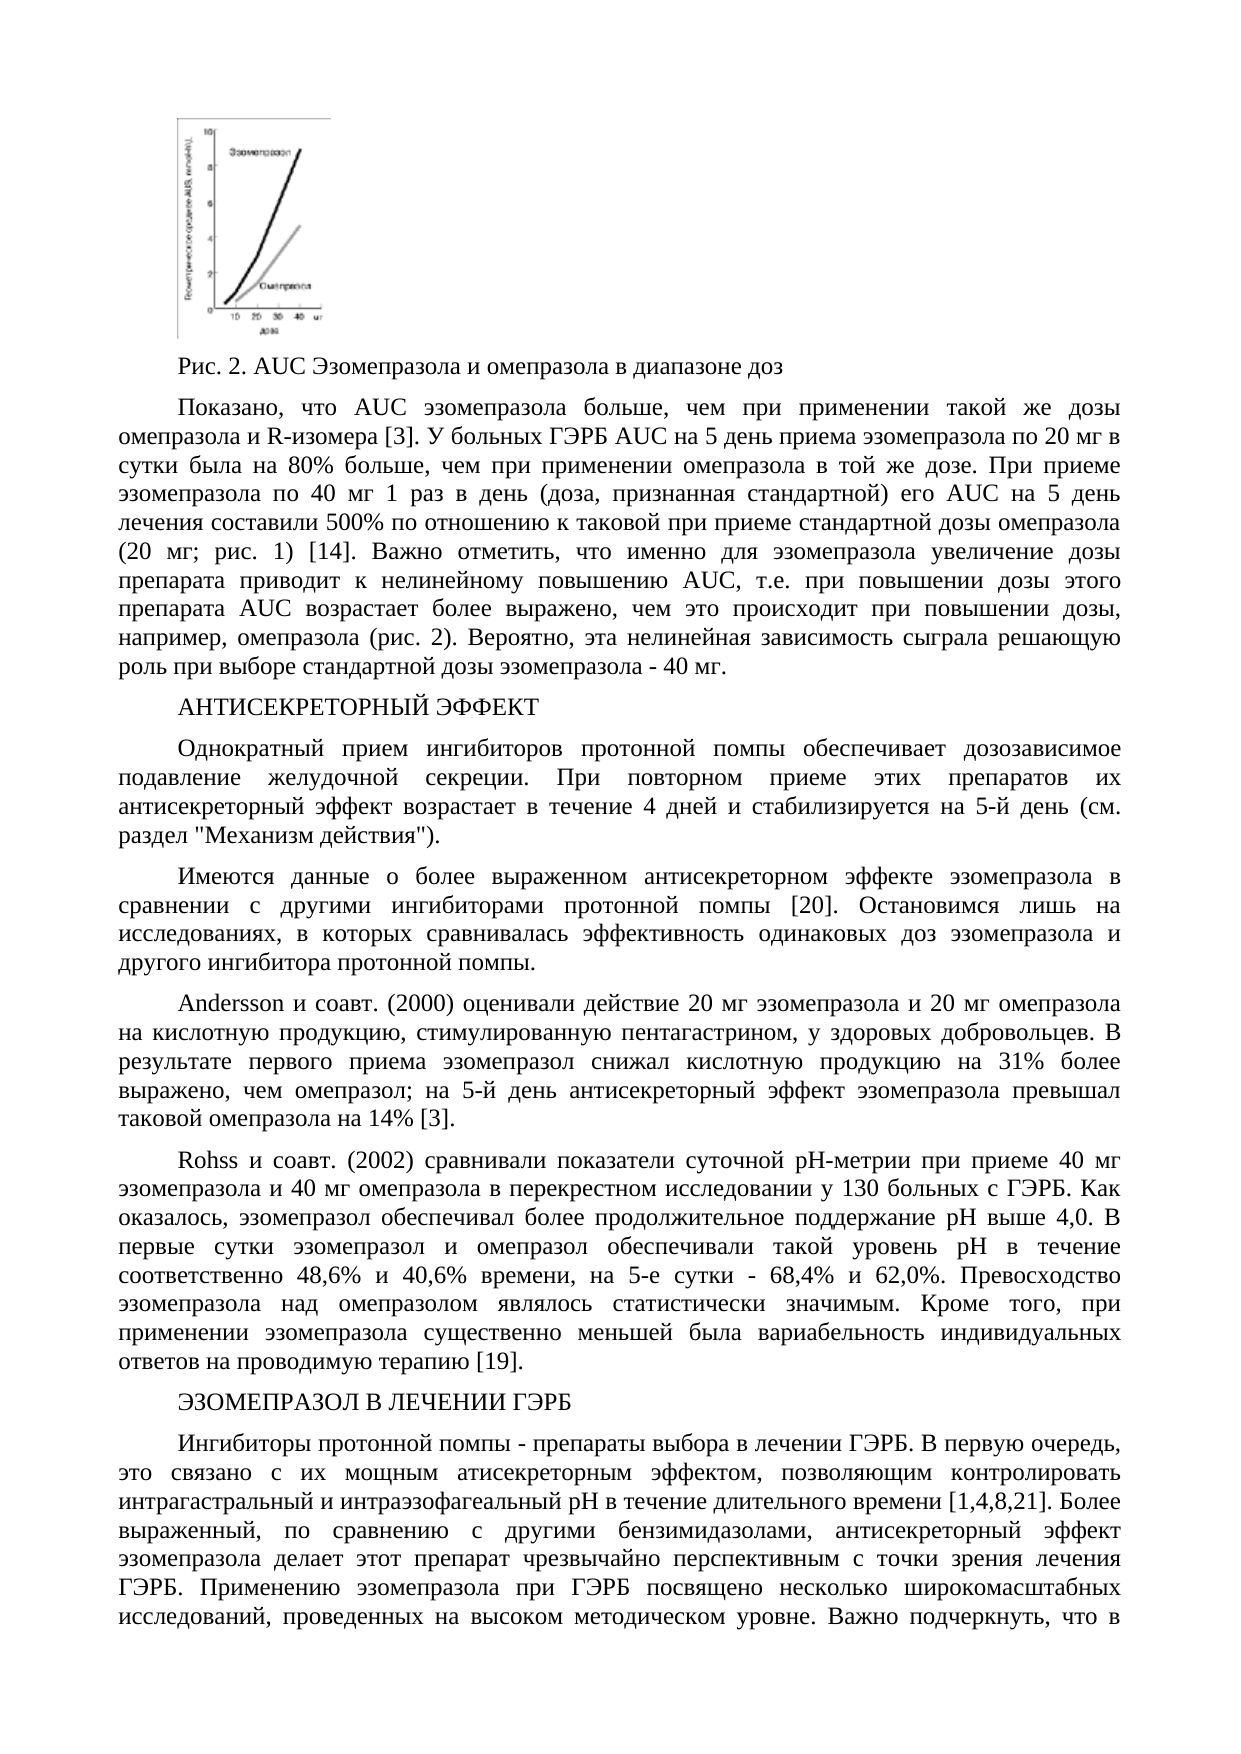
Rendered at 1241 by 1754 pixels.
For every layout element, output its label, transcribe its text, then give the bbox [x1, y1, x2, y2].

text Показано, что AUC эзомепразола больше, чем при применении такой же дозы омепразола и R-изомера [3]. У больных ГЭРБ AUC на 5 день приема эзомепразола по 20 мг в сутки была на 80% больше, чем при применении омепразола в той же дозе. При приеме эзомепразола по 40 мг 1 раз в день (доза, признанная стандартной) его AUC на 5 день лечения составили 500% по отношению к таковой при приеме стандартной дозы омепразола (20 мг; рис. 1) [14]. Важно отметить, что именно для эзомепразола увеличение дозы препарата приводит к нелинейному повышению AUC, т.е. при повышении дозы этого препарата AUC возрастает более выражено, чем это происходит при повышении дозы, например, омепразола (рис. 2). Вероятно, эта нелинейная зависимость сыграла решающую роль при выборе стандартной дозы эзомепразола - 40 мг. [118, 392, 1122, 680]
text Однократный прием ингибиторов протонной помпы обеспечивает дозозависимое подавление желудочной секреции. При повторном приеме этих препаратов их антисекреторный эффект возрастает в течение 4 дней и стабилизируется на 5-й день (см. раздел "Механизм действия"). [118, 733, 1122, 848]
text Рис. 2. AUC Эзомепразола и омепразола в диапазоне доз [118, 351, 1122, 380]
picture [177, 118, 331, 339]
text Andersson и соавт. (2000) оценивали действие 20 мг эзомепразола и 20 мг омепразола на кислотную продукцию, стимулированную пентагастрином, у здоровых добровольцев. В результате первого приема эзомепразол снижал кислотную продукцию на 31% более выражено, чем омепразол; на 5-й день антисекреторный эффект эзомепразола превышал таковой омепразола на 14% [3]. [118, 988, 1122, 1132]
text Rohss и соавт. (2002) сравнивали показатели суточной рН-метрии при приеме 40 мг эзомепразола и 40 мг омепразола в перекрестном исследовании у 130 больных с ГЭРБ. Как оказалось, эзомепразол обеспечивал более продолжительное поддержание рН выше 4,0. В первые сутки эзомепразол и омепразол обеспечивали такой уровень рН в течение соответственно 48,6% и 40,6% времени, на 5-е сутки - 68,4% и 62,0%. Превосходство эзомепразола над омепразолом являлось статистически значимым. Кроме того, при применении эзомепразола существенно меньшей была вариабельность индивидуальных ответов на проводимую терапию [19]. [118, 1145, 1122, 1375]
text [118, 1428, 1122, 1630]
text Имеются данные о более выраженном антисекреторном эффекте эзомепразола в сравнении с другими ингибиторами протонной помпы [20]. Остановимся лишь на исследованиях, в которых сравнивалась эффективность одинаковых доз эзомепразола и другого ингибитора протонной помпы. [118, 861, 1122, 976]
text АНТИСЕКРЕТОРНЫЙ ЭФФЕКТ [118, 692, 1122, 721]
text ЭЗОМЕПРАЗОЛ В ЛЕЧЕНИИ ГЭРБ [118, 1387, 1122, 1416]
